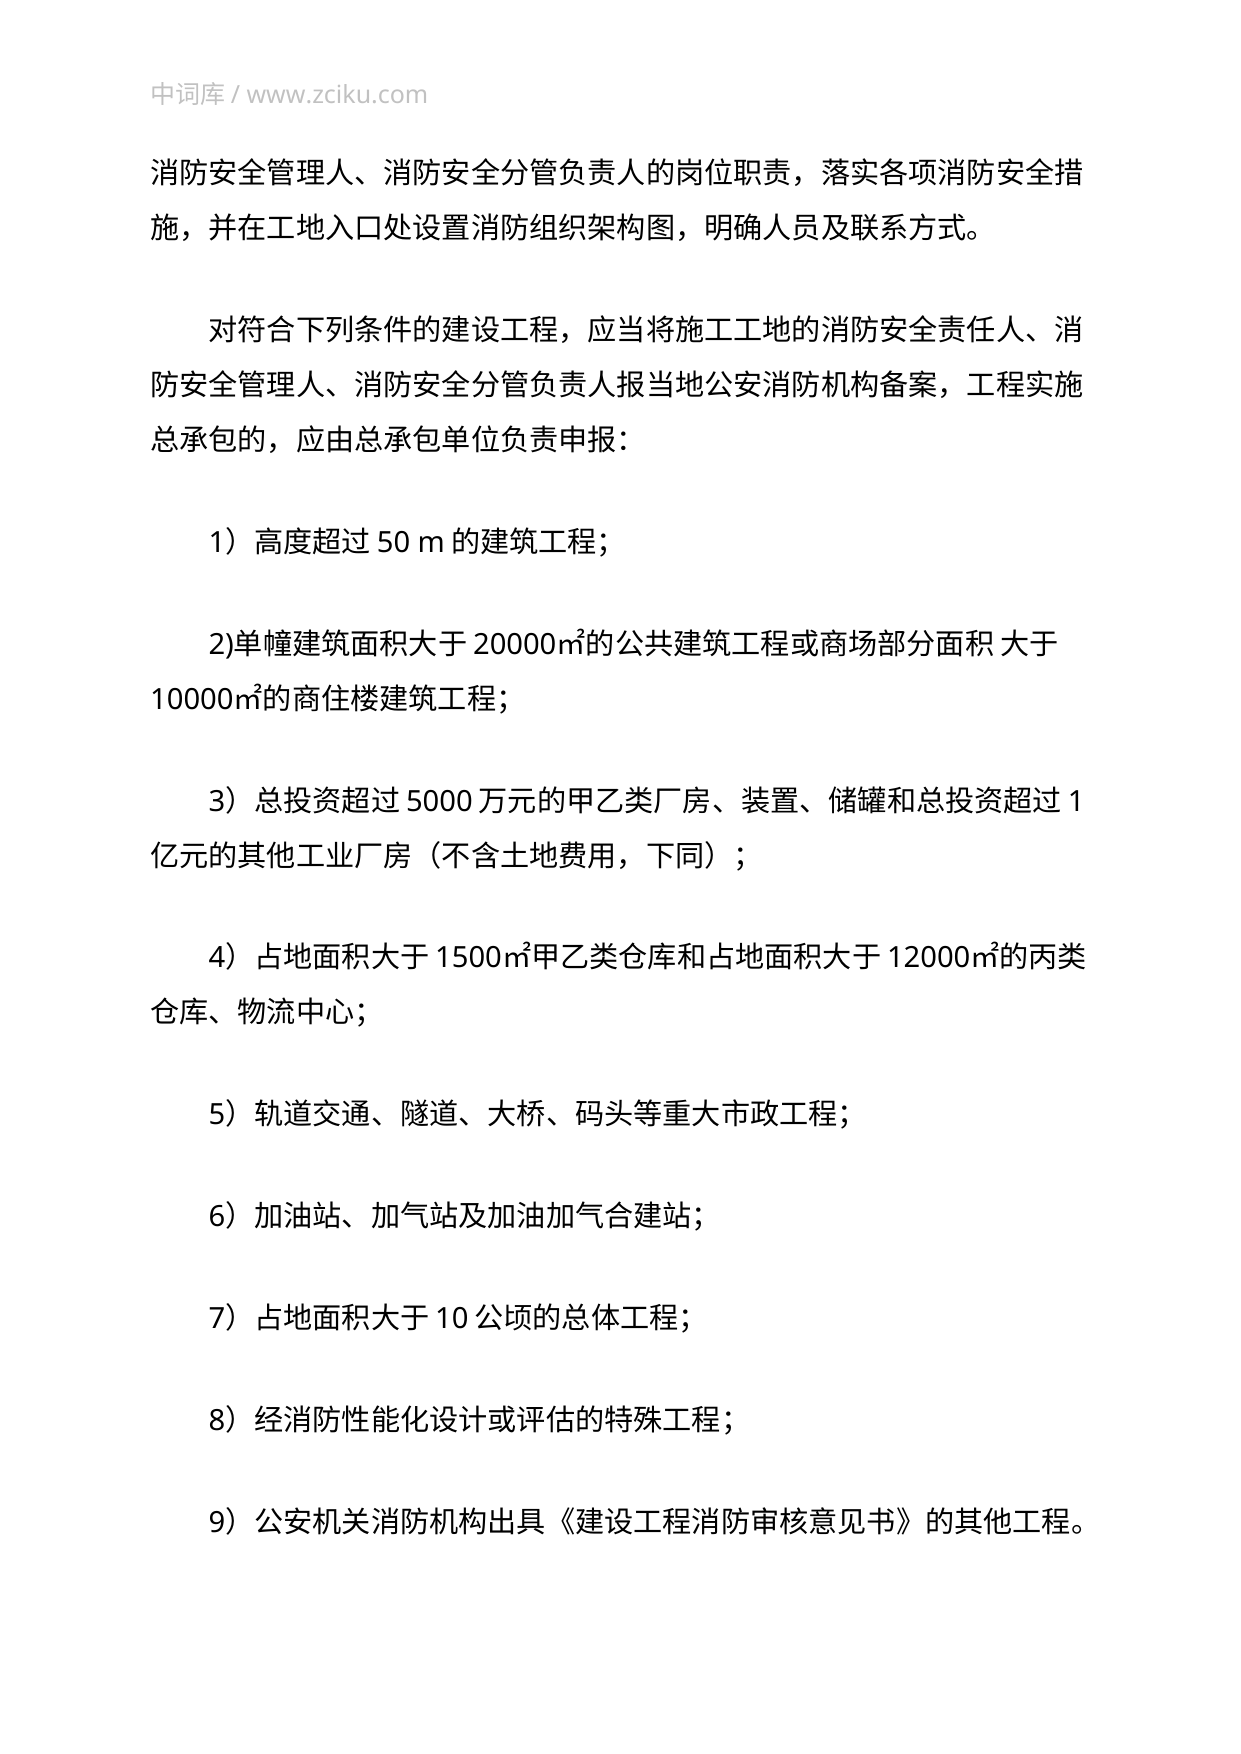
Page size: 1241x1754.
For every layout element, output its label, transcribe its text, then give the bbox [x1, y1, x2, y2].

text 6）加油站、加气站及加油加气合建站； [150, 1193, 1090, 1235]
text 7）占地面积大于10公顷的总体工程； [150, 1295, 1090, 1337]
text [150, 150, 1090, 247]
text 8）经消防性能化设计或评估的特殊工程； [150, 1397, 1090, 1439]
text 4）占地面积大于1500㎡甲乙类仓库和占地面积大于12000㎡的丙类仓库、物流中心； [150, 934, 1090, 1031]
text 3）总投资超过5000万元的甲乙类厂房、装置、储罐和总投资超过1亿元的其他工业厂房（不含土地费用，下同）； [150, 777, 1090, 874]
text 9）公安机关消防机构出具《建设工程消防审核意见书》的其他工程。 [150, 1499, 1090, 1541]
text 对符合下列条件的建设工程，应当将施工工地的消防安全责任人、消防安全管理人、消防安全分管负责人报当地公安消防机构备案，工程实施总承包的，应由总承包单位负责申报： [150, 307, 1090, 459]
text 1）高度超过50 m的建筑工程； [150, 518, 1090, 561]
text 2)单幢建筑面积大于20000㎡的公共建筑工程或商场部分面积 大于10000㎡的商住楼建筑工程； [150, 620, 1090, 718]
text 5）轨道交通、隧道、大桥、码头等重大市政工程； [150, 1091, 1090, 1133]
